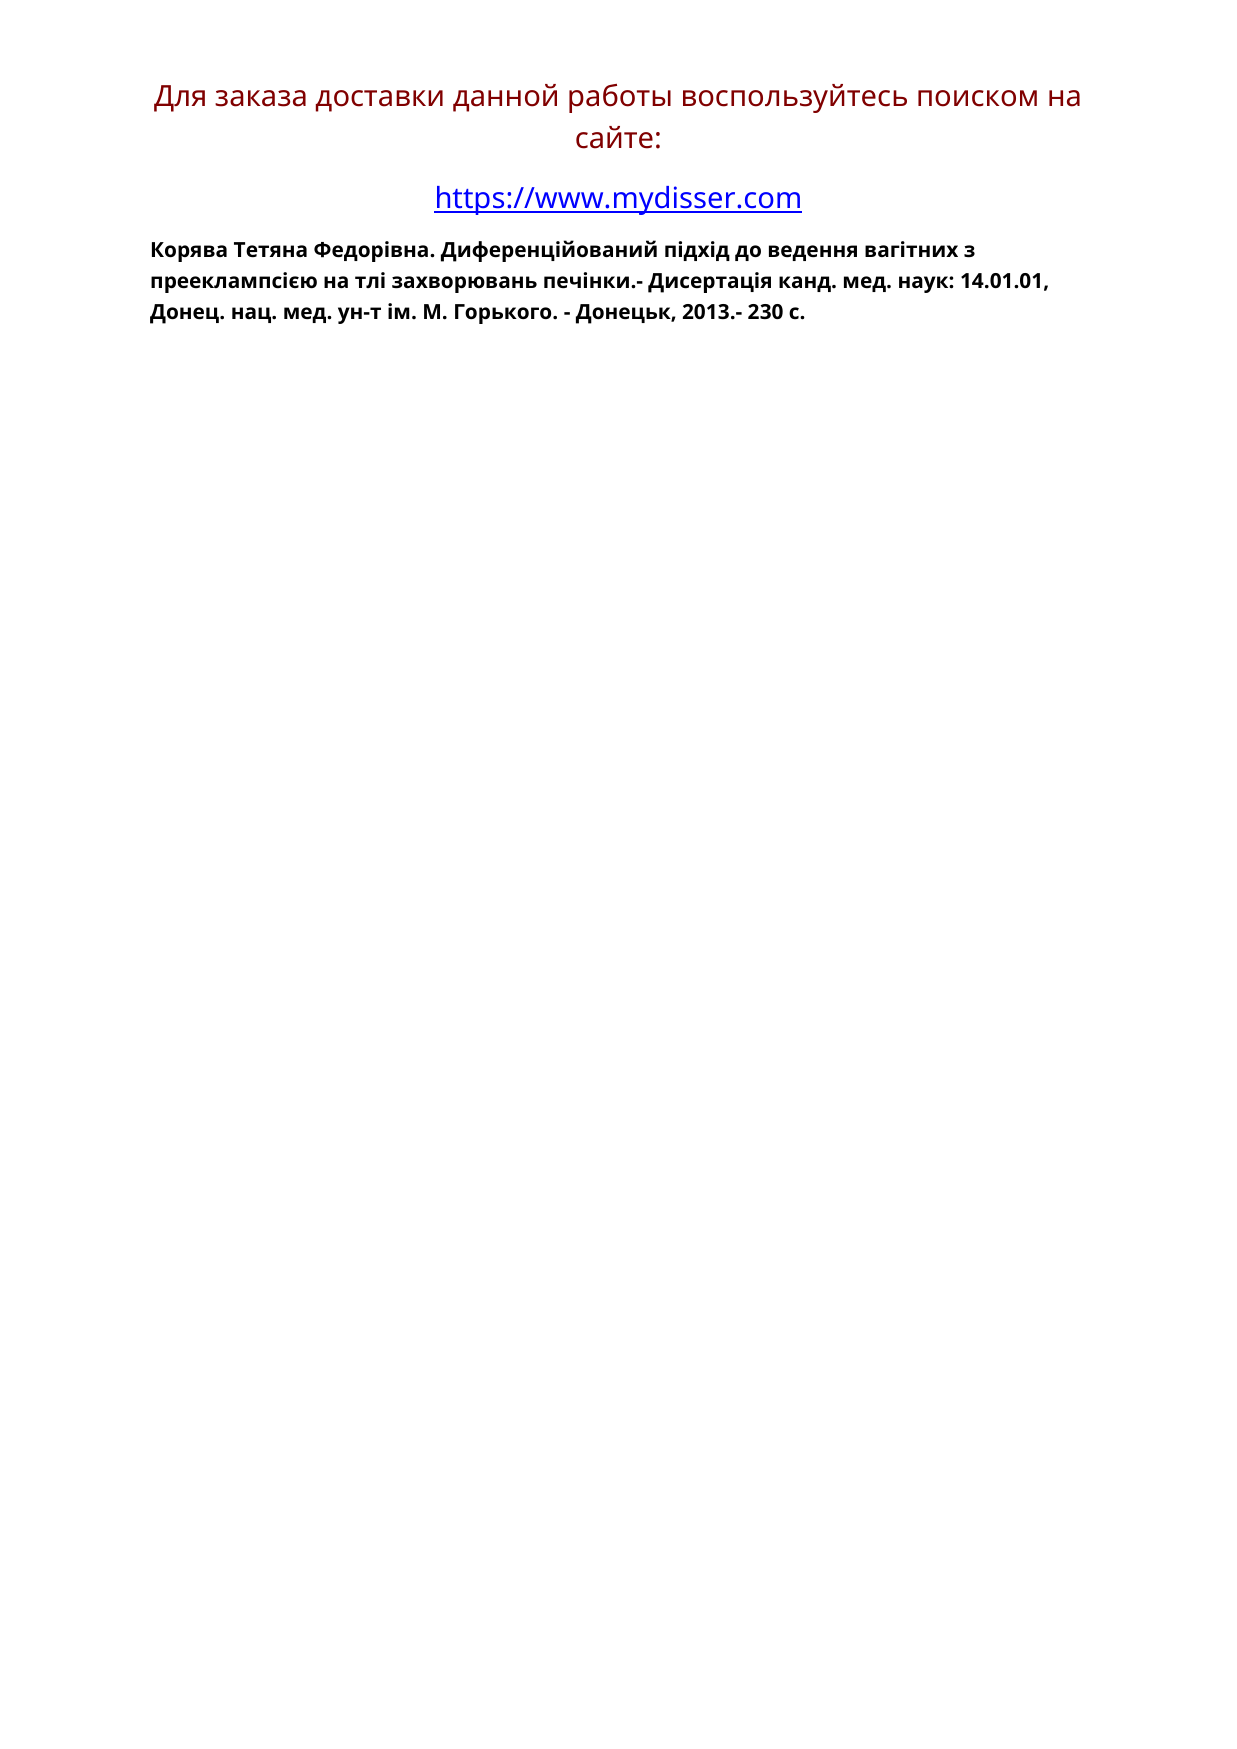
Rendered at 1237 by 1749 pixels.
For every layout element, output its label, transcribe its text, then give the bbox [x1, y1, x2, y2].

text Корява Тетяна Федорівна. Диференційований підхід до ведення вагітних з прееклампсією на тлі захворювань печінки.- Дисертація канд. мед. наук: 14.01.01, Донец. нац. мед. ун-т ім. М. Горького. - Донецьк, 2013.- 230 с. [150, 236, 1086, 325]
